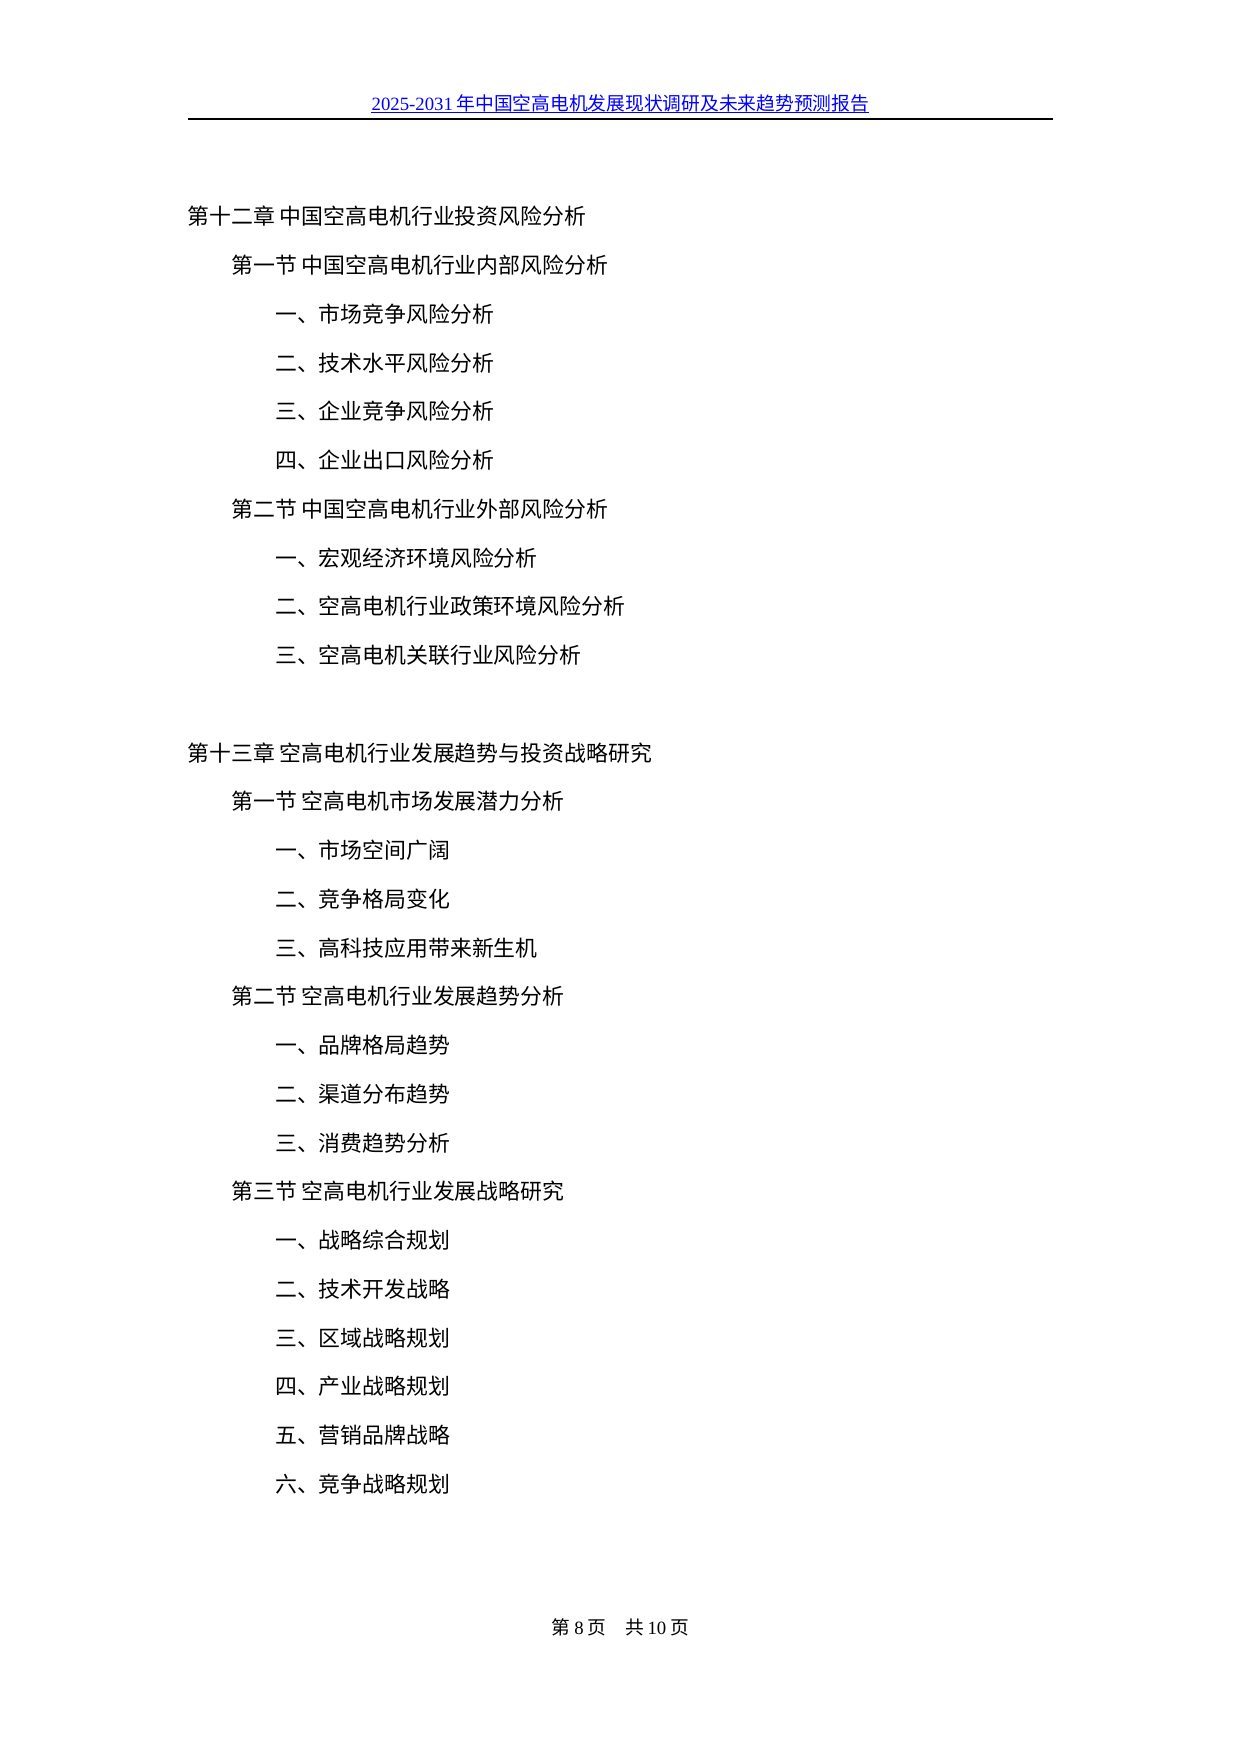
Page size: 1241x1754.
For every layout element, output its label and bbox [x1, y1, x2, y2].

text [187, 150, 1053, 1499]
